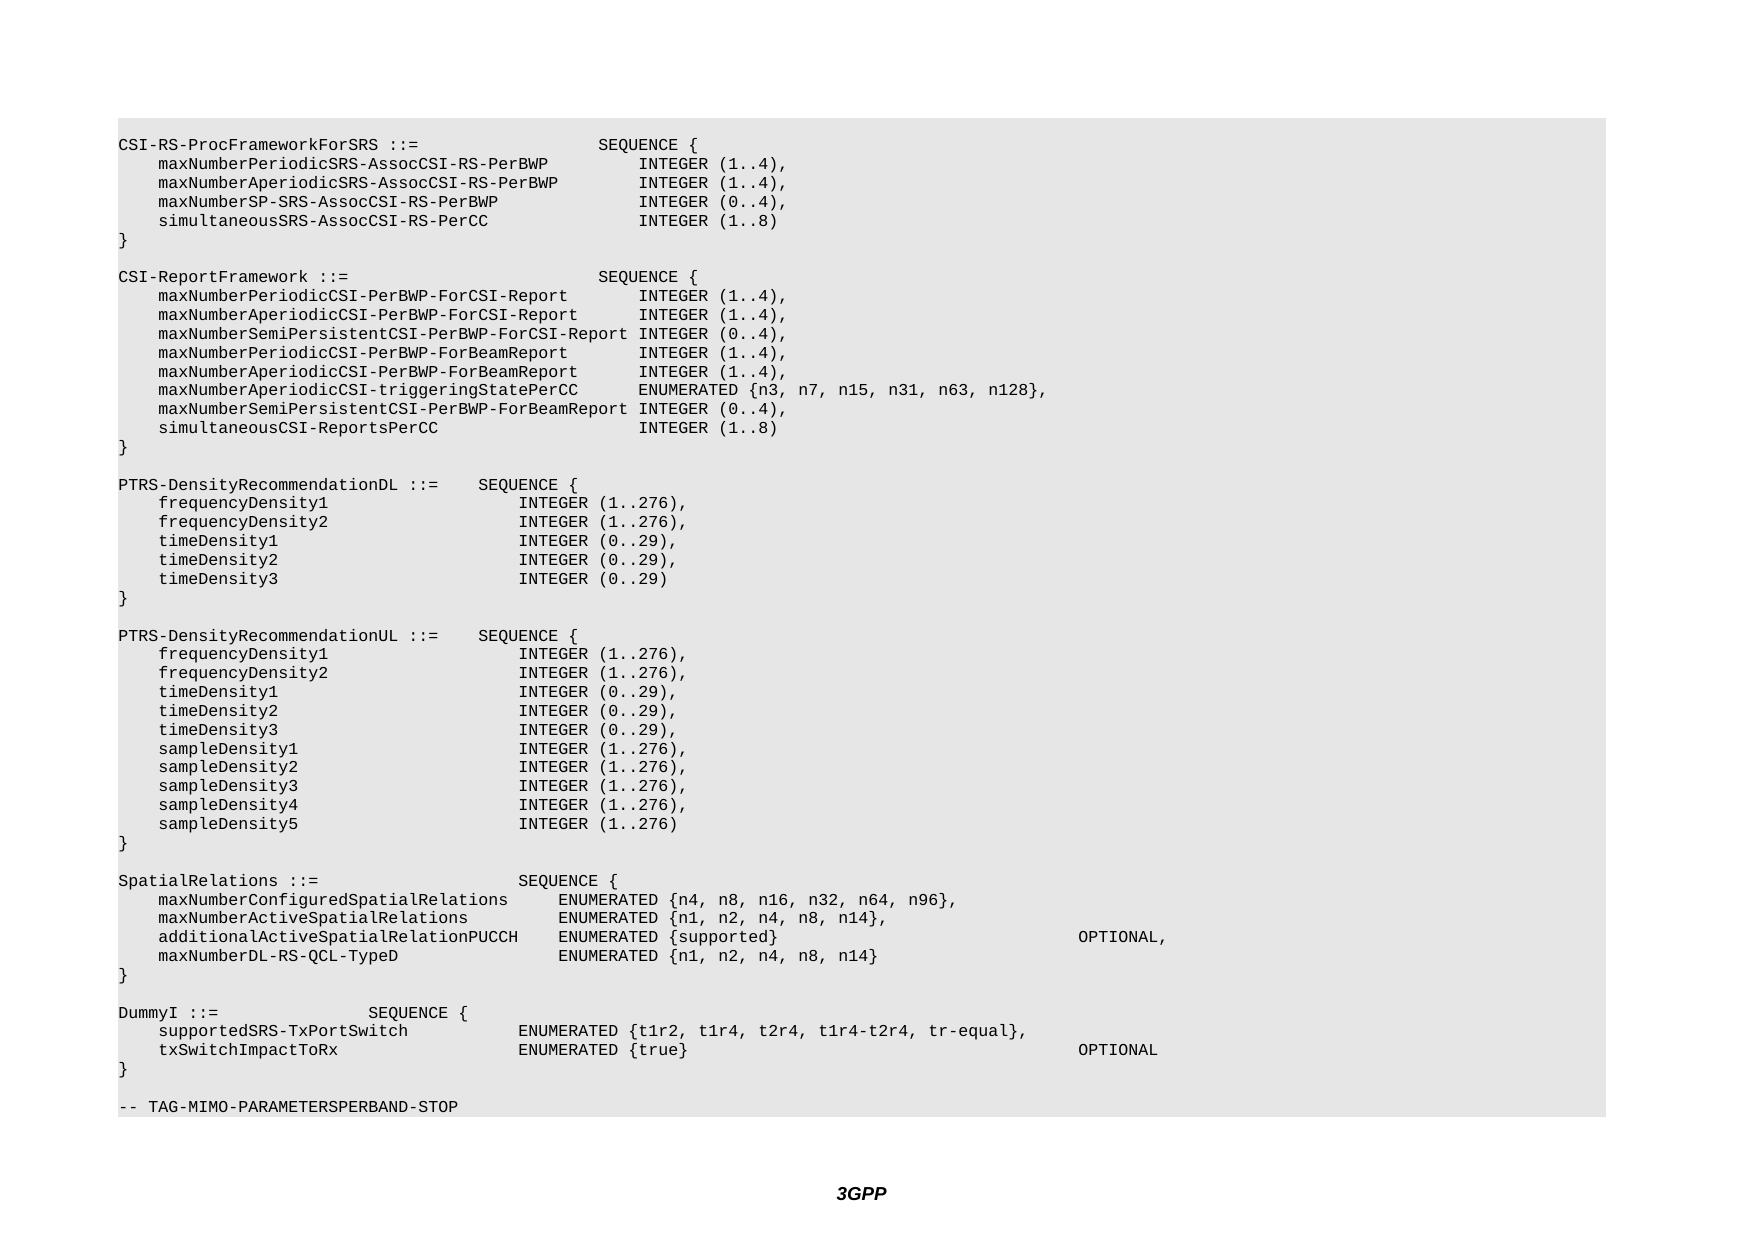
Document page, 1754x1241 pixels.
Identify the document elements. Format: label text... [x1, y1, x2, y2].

text timeDensity2 INTEGER (0..29), [118, 702, 1606, 721]
text maxNumberAperiodicSRS-AssocCSI-RS-PerBWP INTEGER (1..4), [118, 174, 1606, 193]
text frequencyDensity2 INTEGER (1..276), [118, 665, 1606, 684]
text PTRS-DensityRecommendationUL ::= SEQUENCE { [118, 627, 1606, 646]
text timeDensity3 INTEGER (0..29) [118, 571, 1606, 589]
text } [118, 231, 1606, 250]
text } [118, 589, 1606, 608]
text maxNumberAperiodicCSI-PerBWP-ForBeamReport INTEGER (1..4), [118, 363, 1606, 382]
text timeDensity3 INTEGER (0..29), [118, 721, 1606, 740]
text maxNumberAperiodicCSI-PerBWP-ForCSI-Report INTEGER (1..4), [118, 307, 1606, 325]
text timeDensity1 INTEGER (0..29), [118, 684, 1606, 702]
text sampleDensity3 INTEGER (1..276), [118, 778, 1606, 797]
text } [118, 438, 1606, 457]
text -- TAG-MIMO-PARAMETERSPERBAND-STOP [118, 1098, 1606, 1117]
text } [118, 966, 1606, 985]
text DummyI ::= SEQUENCE { [118, 1004, 1606, 1023]
text timeDensity2 INTEGER (0..29), [118, 552, 1606, 571]
text maxNumberPeriodicCSI-PerBWP-ForBeamReport INTEGER (1..4), [118, 344, 1606, 363]
text simultaneousSRS-AssocCSI-RS-PerCC INTEGER (1..8) [118, 212, 1606, 231]
text maxNumberPeriodicSRS-AssocCSI-RS-PerBWP INTEGER (1..4), [118, 156, 1606, 174]
text maxNumberAperiodicCSI-triggeringStatePerCC ENUMERATED {n3, n7, n15, n31, n63, n128}, [118, 382, 1606, 401]
text sampleDensity5 INTEGER (1..276) [118, 816, 1606, 834]
text timeDensity1 INTEGER (0..29), [118, 533, 1606, 552]
text maxNumberSemiPersistentCSI-PerBWP-ForCSI-Report INTEGER (0..4), [118, 325, 1606, 344]
text sampleDensity2 INTEGER (1..276), [118, 759, 1606, 778]
text } [118, 1061, 1606, 1079]
text frequencyDensity2 INTEGER (1..276), [118, 514, 1606, 533]
text SpatialRelations ::= SEQUENCE { [118, 872, 1606, 891]
text maxNumberConfiguredSpatialRelations ENUMERATED {n4, n8, n16, n32, n64, n96}, [118, 891, 1606, 910]
text sampleDensity4 INTEGER (1..276), [118, 797, 1606, 816]
text frequencyDensity1 INTEGER (1..276), [118, 646, 1606, 665]
text maxNumberSP-SRS-AssocCSI-RS-PerBWP INTEGER (0..4), [118, 193, 1606, 212]
text maxNumberActiveSpatialRelations ENUMERATED {n1, n2, n4, n8, n14}, [118, 910, 1606, 929]
text CSI-ReportFramework ::= SEQUENCE { [118, 269, 1606, 288]
text sampleDensity1 INTEGER (1..276), [118, 740, 1606, 759]
text PTRS-DensityRecommendationDL ::= SEQUENCE { [118, 476, 1606, 495]
text } [118, 834, 1606, 853]
text maxNumberSemiPersistentCSI-PerBWP-ForBeamReport INTEGER (0..4), [118, 401, 1606, 420]
text maxNumberPeriodicCSI-PerBWP-ForCSI-Report INTEGER (1..4), [118, 288, 1606, 307]
text simultaneousCSI-ReportsPerCC INTEGER (1..8) [118, 420, 1606, 438]
text frequencyDensity1 INTEGER (1..276), [118, 495, 1606, 514]
text additionalActiveSpatialRelationPUCCH ENUMERATED {supported} OPTIONAL, [118, 929, 1606, 948]
text CSI-RS-ProcFrameworkForSRS ::= SEQUENCE { [118, 137, 1606, 156]
text maxNumberDL-RS-QCL-TypeD ENUMERATED {n1, n2, n4, n8, n14} [118, 948, 1606, 966]
text txSwitchImpactToRx ENUMERATED {true} OPTIONAL [118, 1042, 1606, 1061]
text supportedSRS-TxPortSwitch ENUMERATED {t1r2, t1r4, t2r4, t1r4-t2r4, tr-equal}, [118, 1023, 1606, 1042]
